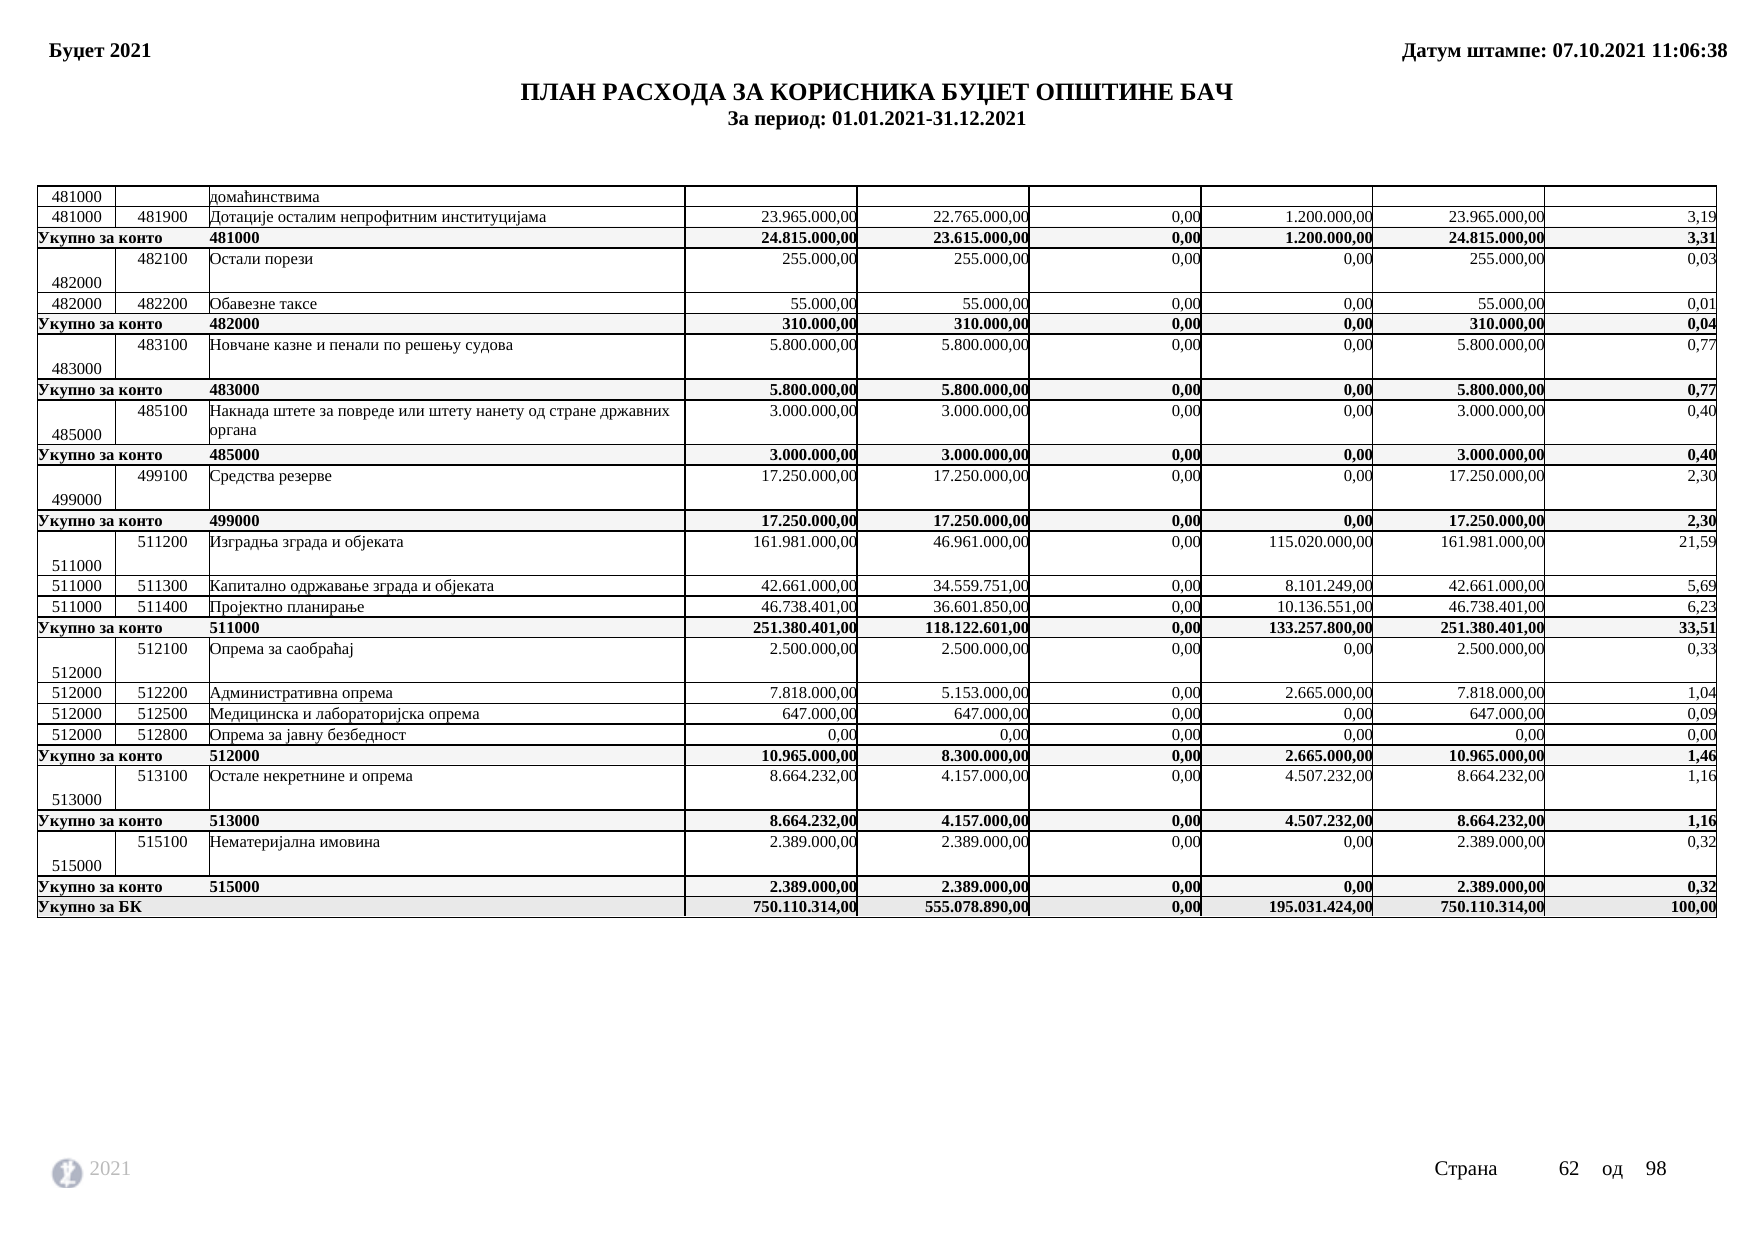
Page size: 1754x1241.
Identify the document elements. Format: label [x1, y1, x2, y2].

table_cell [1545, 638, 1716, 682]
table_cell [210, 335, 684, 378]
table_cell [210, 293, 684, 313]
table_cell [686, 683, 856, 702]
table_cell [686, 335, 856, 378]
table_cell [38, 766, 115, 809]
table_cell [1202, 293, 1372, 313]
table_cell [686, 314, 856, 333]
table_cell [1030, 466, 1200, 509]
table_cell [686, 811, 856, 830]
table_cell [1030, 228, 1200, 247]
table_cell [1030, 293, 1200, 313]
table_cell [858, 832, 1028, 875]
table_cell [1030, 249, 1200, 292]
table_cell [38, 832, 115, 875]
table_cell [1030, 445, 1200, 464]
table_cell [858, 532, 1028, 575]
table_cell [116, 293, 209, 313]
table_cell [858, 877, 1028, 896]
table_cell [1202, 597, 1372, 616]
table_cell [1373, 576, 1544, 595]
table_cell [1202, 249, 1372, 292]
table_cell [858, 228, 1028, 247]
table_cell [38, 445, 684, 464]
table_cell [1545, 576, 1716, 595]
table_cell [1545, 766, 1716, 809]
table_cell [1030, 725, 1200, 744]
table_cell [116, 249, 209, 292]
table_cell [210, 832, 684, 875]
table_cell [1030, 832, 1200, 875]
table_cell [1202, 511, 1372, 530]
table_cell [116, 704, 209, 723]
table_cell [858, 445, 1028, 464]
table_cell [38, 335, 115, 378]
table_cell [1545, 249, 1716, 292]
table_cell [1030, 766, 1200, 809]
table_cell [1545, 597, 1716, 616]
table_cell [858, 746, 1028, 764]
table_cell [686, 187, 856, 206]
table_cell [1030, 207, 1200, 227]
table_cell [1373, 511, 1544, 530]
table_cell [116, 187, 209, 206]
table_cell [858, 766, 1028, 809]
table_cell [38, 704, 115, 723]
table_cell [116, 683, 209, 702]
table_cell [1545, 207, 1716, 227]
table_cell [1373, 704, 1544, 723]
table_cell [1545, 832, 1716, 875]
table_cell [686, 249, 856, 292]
picture [48, 1155, 87, 1188]
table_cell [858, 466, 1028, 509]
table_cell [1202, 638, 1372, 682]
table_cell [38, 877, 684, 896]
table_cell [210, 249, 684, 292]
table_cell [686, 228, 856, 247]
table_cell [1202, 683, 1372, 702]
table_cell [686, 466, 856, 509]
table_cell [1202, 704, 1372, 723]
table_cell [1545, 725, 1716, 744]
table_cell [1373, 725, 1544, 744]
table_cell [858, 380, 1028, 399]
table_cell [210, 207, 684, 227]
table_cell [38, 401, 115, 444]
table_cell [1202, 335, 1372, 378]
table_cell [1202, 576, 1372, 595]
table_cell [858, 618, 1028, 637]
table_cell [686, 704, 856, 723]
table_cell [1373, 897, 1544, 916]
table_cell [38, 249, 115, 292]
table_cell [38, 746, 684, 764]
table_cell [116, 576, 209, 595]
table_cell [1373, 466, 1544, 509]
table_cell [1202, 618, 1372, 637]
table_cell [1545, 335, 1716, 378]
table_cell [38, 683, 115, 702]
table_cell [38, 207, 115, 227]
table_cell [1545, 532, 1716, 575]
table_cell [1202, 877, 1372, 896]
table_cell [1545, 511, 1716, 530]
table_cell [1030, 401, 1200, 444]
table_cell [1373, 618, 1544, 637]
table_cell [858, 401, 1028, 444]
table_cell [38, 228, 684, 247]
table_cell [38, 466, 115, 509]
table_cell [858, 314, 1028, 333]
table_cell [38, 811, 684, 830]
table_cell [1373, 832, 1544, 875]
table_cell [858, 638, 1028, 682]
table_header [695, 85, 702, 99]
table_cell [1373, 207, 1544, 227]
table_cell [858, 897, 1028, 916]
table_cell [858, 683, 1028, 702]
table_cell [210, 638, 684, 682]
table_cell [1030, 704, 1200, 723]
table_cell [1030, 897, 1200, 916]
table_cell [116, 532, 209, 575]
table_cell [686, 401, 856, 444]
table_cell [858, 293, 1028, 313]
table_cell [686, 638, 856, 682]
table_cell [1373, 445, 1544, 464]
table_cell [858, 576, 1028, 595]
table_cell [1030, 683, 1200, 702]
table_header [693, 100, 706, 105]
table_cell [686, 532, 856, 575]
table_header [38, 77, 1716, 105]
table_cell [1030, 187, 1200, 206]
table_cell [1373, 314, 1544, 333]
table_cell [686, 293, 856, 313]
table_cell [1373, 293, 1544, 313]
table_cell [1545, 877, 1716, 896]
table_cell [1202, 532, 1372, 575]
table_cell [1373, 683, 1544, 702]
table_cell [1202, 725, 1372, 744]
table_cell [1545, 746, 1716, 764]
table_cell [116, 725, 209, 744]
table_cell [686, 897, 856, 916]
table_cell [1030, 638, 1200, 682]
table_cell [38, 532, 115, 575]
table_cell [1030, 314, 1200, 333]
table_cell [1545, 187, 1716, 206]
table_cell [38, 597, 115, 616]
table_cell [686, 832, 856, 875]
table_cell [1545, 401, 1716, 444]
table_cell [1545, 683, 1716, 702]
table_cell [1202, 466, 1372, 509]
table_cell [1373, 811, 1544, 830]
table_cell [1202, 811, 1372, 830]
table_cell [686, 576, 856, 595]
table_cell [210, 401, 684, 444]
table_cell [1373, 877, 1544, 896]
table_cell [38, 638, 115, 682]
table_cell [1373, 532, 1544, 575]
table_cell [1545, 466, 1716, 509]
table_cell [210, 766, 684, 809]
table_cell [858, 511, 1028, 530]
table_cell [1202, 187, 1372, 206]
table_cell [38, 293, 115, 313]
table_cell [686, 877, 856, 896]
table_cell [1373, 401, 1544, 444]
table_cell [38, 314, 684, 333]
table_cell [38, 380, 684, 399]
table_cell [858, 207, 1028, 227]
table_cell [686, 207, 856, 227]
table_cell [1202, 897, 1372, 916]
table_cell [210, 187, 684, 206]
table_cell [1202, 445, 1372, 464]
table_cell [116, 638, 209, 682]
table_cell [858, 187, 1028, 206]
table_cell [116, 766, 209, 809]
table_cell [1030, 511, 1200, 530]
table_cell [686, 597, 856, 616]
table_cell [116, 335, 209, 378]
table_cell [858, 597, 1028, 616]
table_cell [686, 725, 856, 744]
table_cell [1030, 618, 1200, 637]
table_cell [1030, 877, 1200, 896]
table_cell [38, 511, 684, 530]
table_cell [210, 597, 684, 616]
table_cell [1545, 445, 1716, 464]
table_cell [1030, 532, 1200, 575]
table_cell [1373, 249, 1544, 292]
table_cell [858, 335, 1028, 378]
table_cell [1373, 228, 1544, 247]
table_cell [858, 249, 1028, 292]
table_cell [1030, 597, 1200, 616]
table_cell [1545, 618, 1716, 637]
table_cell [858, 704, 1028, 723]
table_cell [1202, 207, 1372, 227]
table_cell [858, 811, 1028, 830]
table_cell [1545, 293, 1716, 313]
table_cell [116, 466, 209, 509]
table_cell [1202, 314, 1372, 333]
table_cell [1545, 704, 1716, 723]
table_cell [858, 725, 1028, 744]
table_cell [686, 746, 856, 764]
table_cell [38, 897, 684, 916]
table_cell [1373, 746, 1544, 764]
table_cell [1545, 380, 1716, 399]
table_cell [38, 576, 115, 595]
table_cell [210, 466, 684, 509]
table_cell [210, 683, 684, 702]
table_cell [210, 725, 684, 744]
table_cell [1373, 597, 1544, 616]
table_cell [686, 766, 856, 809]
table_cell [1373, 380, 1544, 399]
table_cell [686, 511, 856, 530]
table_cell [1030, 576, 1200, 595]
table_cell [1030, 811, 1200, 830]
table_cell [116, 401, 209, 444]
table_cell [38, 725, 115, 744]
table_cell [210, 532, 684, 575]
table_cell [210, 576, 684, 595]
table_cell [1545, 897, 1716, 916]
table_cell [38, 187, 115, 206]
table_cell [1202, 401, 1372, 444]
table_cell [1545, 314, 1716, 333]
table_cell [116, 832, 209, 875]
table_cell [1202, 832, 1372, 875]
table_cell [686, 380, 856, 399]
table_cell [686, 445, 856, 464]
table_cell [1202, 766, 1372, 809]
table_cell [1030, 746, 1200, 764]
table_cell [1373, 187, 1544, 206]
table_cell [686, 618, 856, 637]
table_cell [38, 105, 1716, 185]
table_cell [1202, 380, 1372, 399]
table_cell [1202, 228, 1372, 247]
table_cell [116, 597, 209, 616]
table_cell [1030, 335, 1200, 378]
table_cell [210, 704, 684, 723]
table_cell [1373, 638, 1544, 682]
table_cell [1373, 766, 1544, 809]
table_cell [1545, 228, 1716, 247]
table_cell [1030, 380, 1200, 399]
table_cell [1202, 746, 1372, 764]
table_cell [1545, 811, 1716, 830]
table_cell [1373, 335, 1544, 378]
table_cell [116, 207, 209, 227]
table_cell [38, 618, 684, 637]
